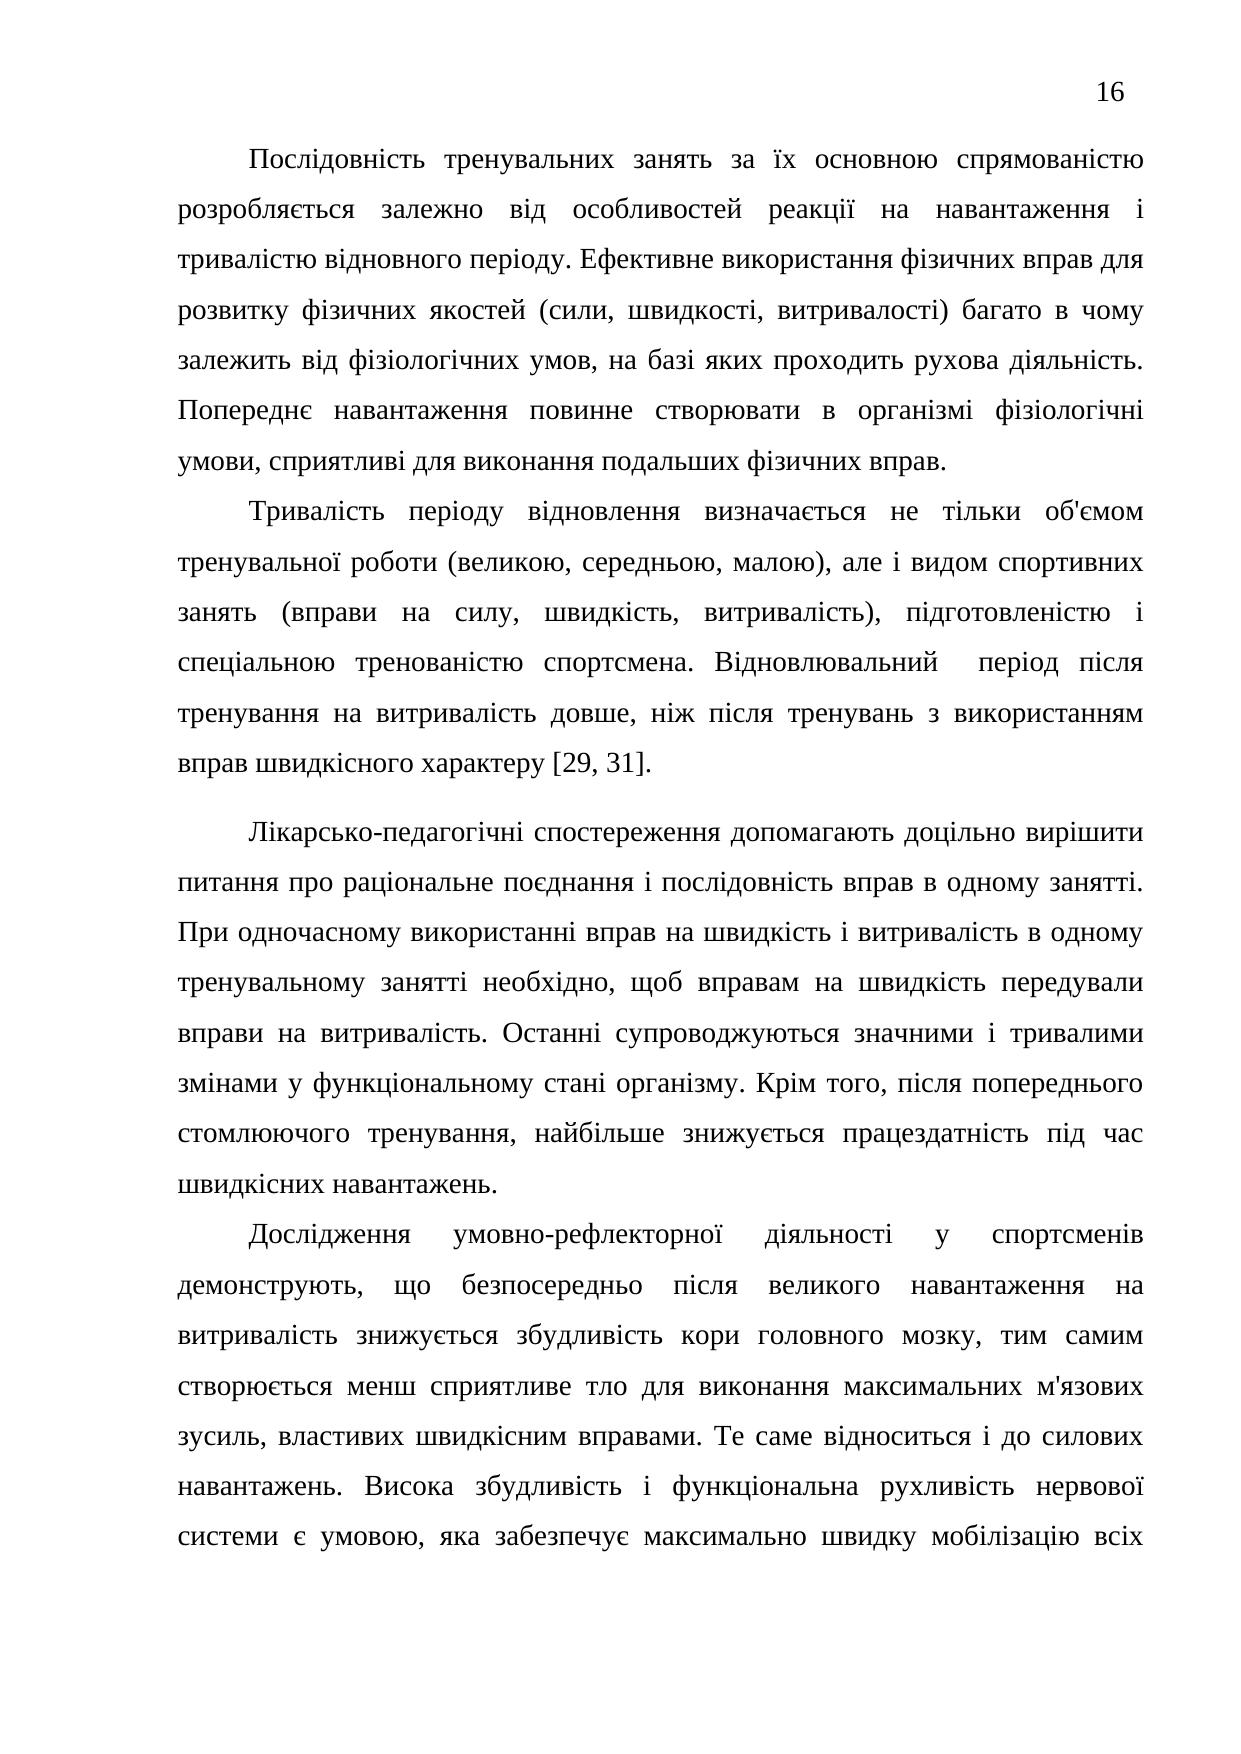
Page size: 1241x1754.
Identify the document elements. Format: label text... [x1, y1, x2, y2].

text Тривалість періоду відновлення визначається не тільки об'ємом тренувальної роботи (великою, середньою, малою), але і видом спортивних занять (вправи на силу, швидкість, витривалість), підготовленістю і спеціальною тренованістю спортсмена. Відновлювальний період після тренування на витривалість довше, ніж після тренувань з використанням вправ швидкісного характеру [29, 31]. [177, 493, 1145, 779]
text Лікарсько-педагогічні спостереження допомагають доцільно вирішити питання про раціональне поєднання і послідовність вправ в одному занятті. При одночасному використанні вправ на швидкість і витривалість в одному тренувальному занятті необхідно, щоб вправам на швидкість передували вправи на витривалість. Останні супроводжуються значними і тривалими змінами у функціональному стані організму. Крім того, після попереднього стомлюючого тренування, найбільше знижується працездатність під час швидкісних навантажень. [177, 814, 1145, 1199]
text Послідовність тренувальних занять за їх основною спрямованістю розробляється залежно від особливостей реакції на навантаження і тривалістю відновного періоду. Ефективне використання фізичних вправ для розвитку фізичних якостей (сили, швидкості, витривалості) багато в чому залежить від фізіологічних умов, на базі яких проходить рухова діяльність. Попереднє навантаження повинне створювати в організмі фізіологічні умови, сприятливі для виконання подальших фізичних вправ. [177, 141, 1145, 476]
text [177, 1217, 1145, 1552]
